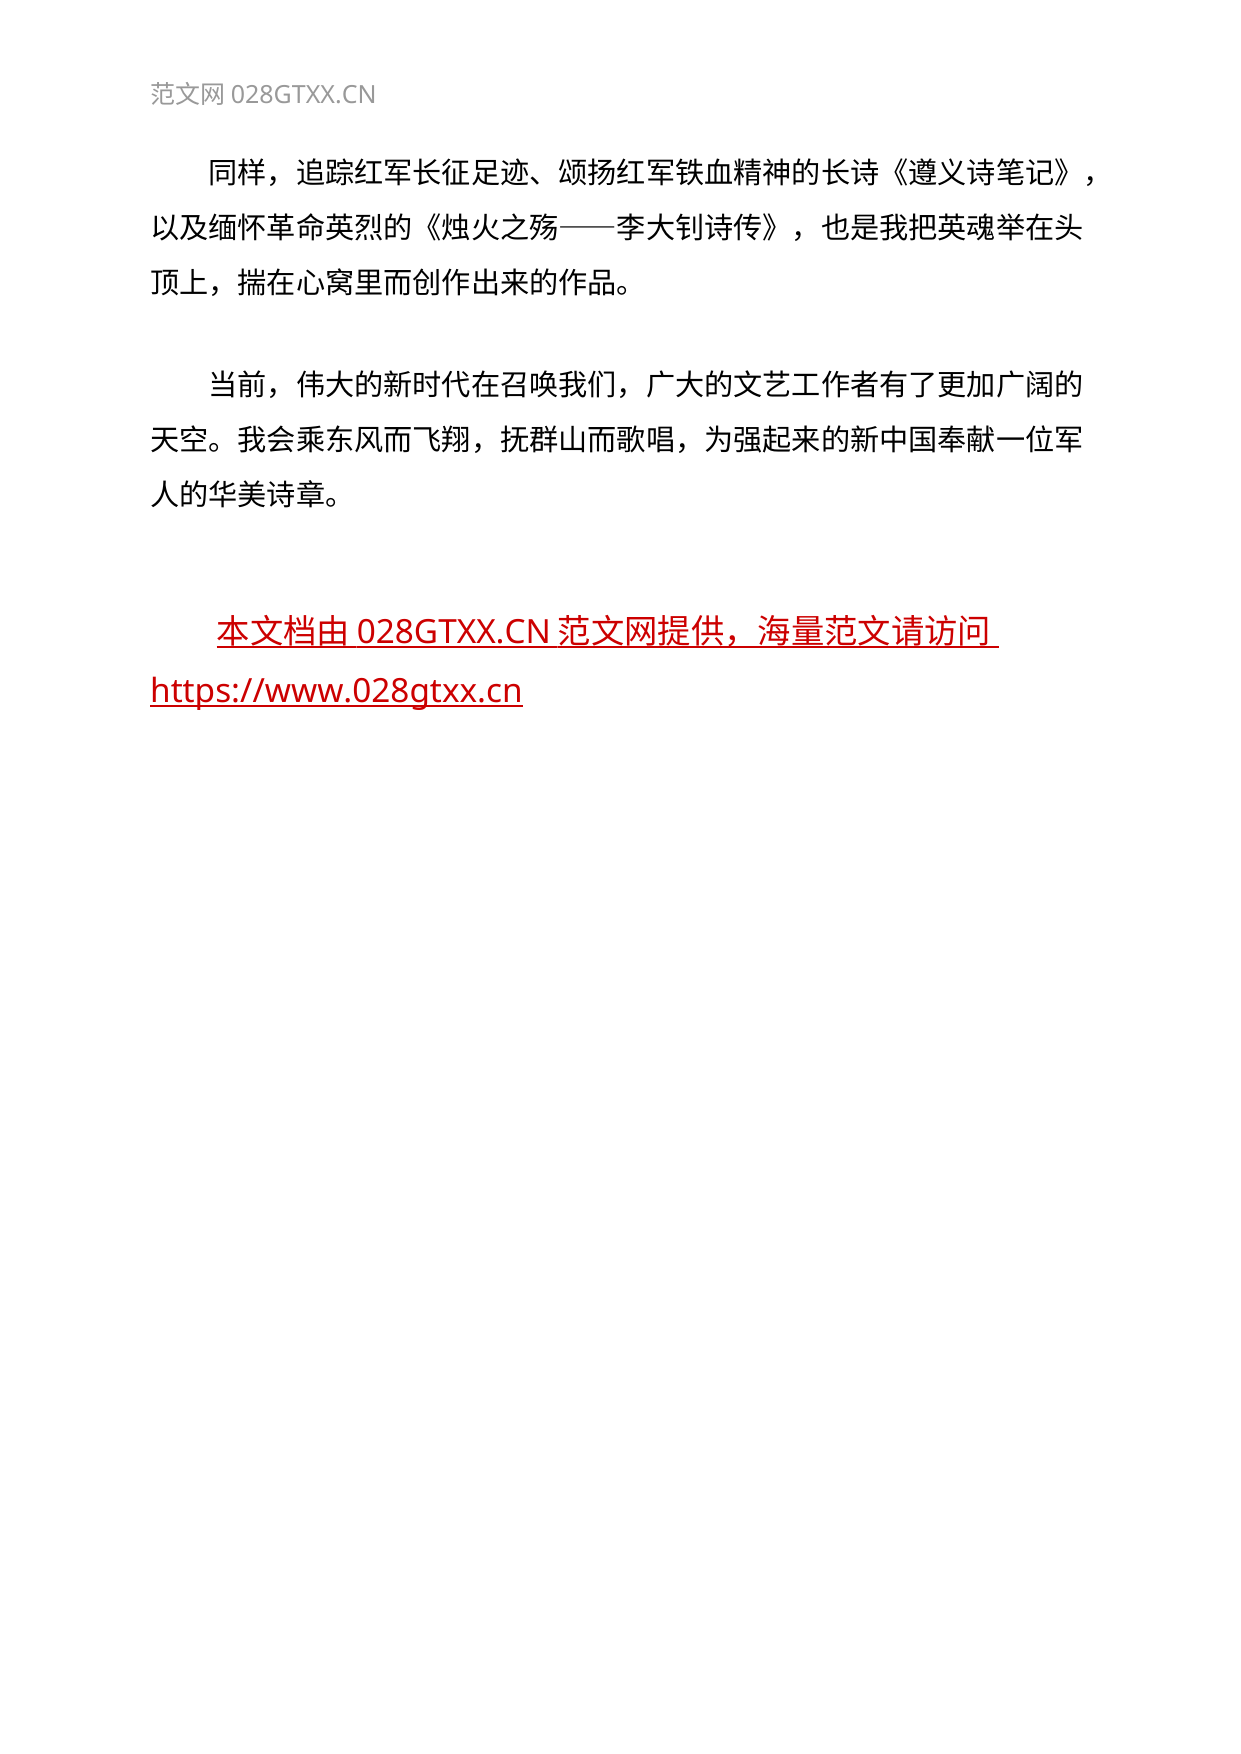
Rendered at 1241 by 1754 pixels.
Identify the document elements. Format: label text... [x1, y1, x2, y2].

text 本文档由028GTXX.CN范文网提供，海量范文请访问 https://www.028gtxx.cn [150, 604, 1090, 712]
text 当前，伟大的新时代在召唤我们，广大的文艺工作者有了更加广阔的天空。我会乘东风而飞翔，抚群山而歌唱，为强起来的新中国奉献一位军人的华美诗章。 [150, 362, 1090, 514]
text 同样，追踪红军长征足迹、颂扬红军铁血精神的长诗《遵义诗笔记》，以及缅怀革命英烈的《烛火之殇——李大钊诗传》，也是我把英魂举在头顶上，揣在心窝里而创作出来的作品。 [150, 150, 1090, 302]
